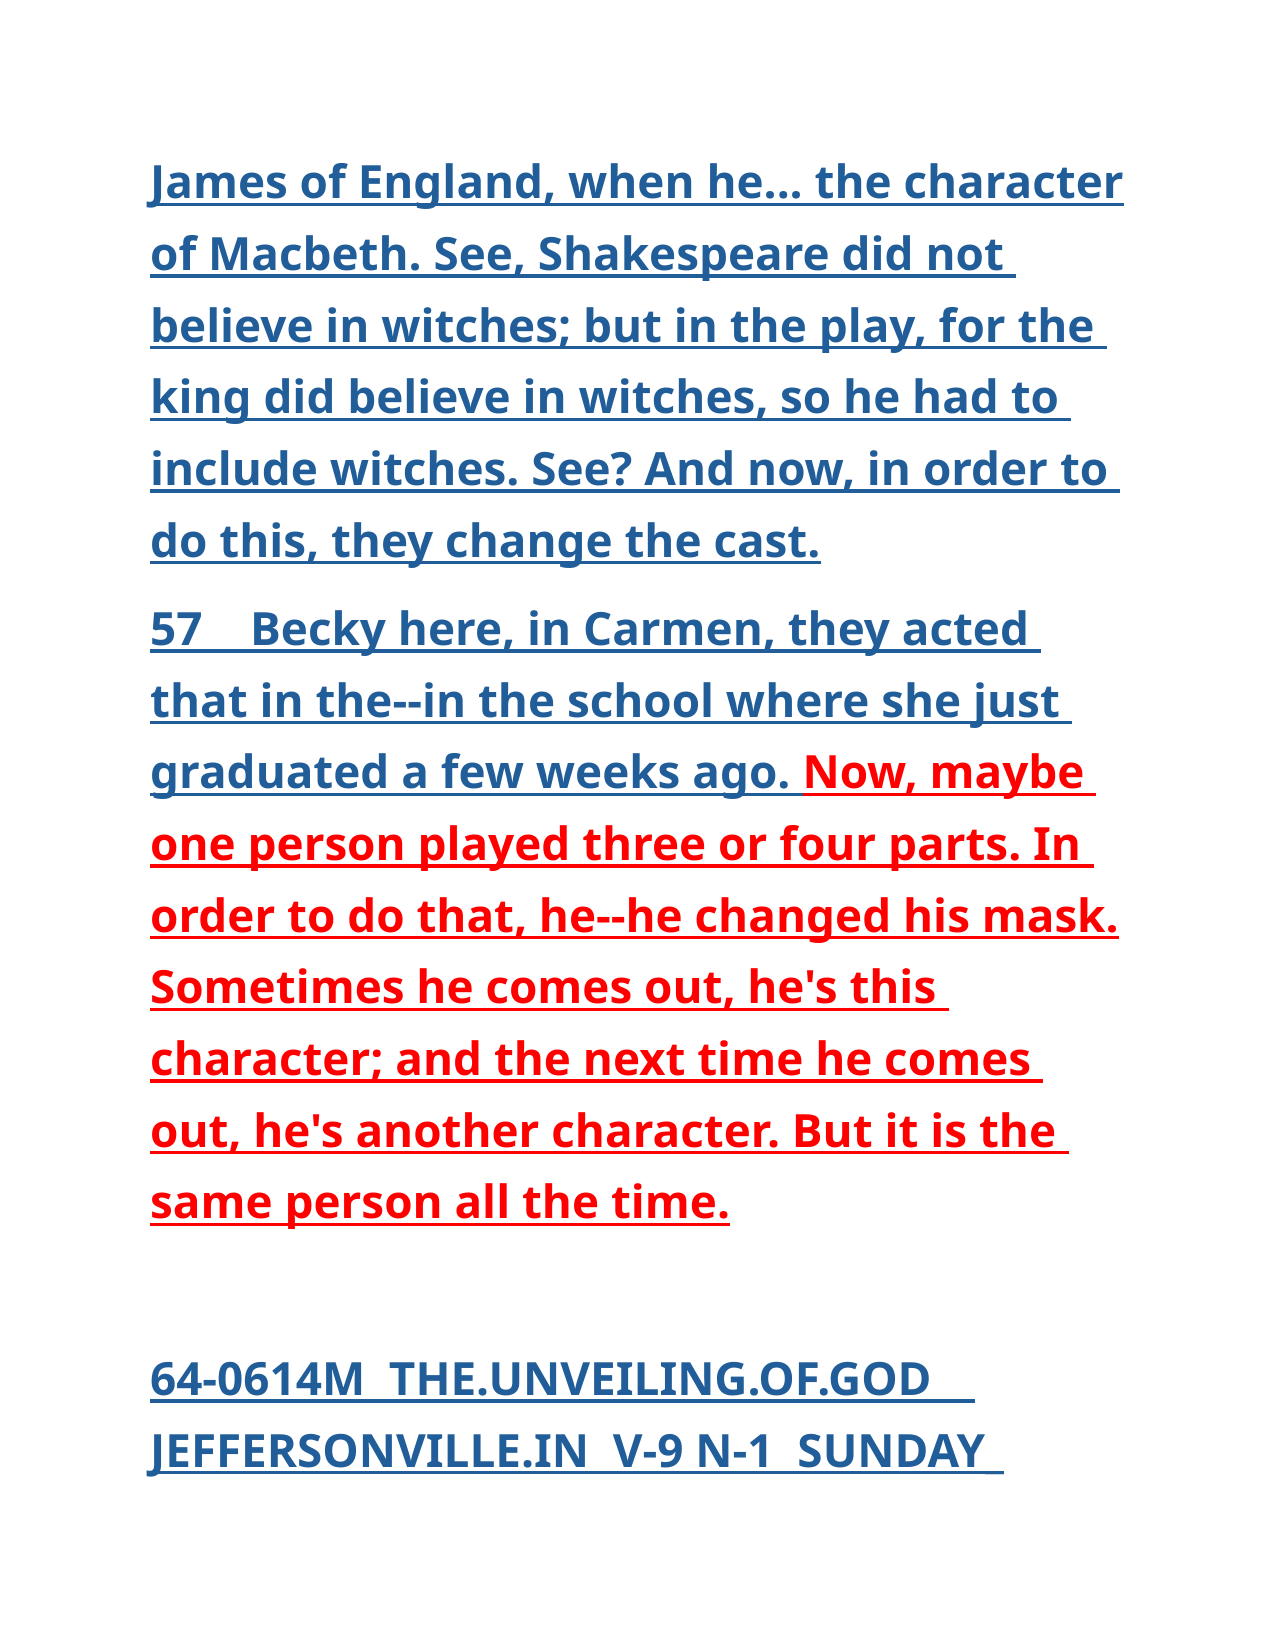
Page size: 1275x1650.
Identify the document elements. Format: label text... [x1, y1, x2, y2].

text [150, 150, 1125, 571]
text 64-0614M THE.UNVEILING.OF.GOD_ JEFFERSONVILLE.IN V-9 N-1 SUNDAY_ [150, 1347, 1125, 1481]
text 57 Becky here, in Carmen, they acted that in the--in the school where she just graduated a few weeks ago. Now, maybe one person played three or four parts. In order to do that, he--he changed his mask. Sometimes he comes out, he's this character; and the next time he comes out, he's another character. But it is the same person all the time. [150, 597, 1125, 1232]
